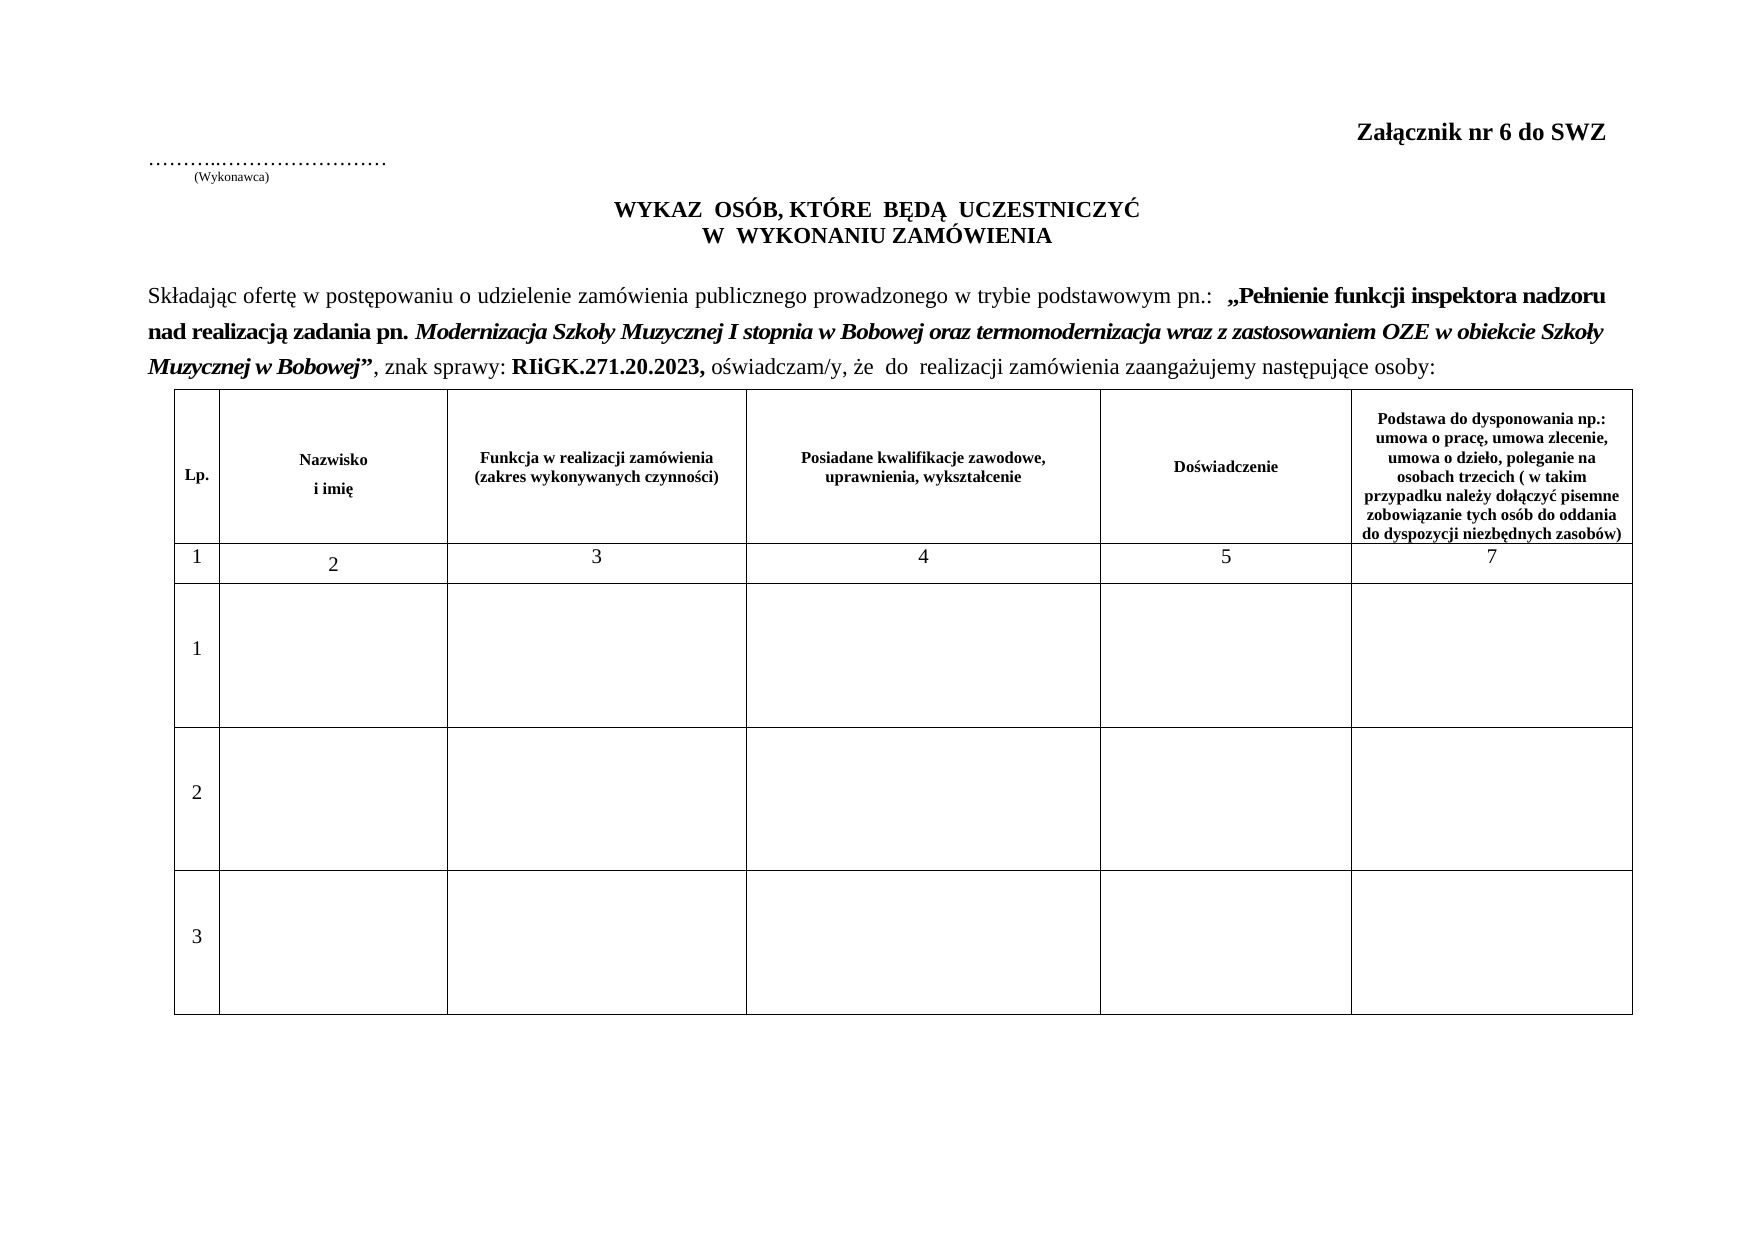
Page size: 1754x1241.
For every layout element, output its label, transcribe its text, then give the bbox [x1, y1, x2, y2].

table_header Nazwisko i imię [220, 390, 447, 543]
table_cell 5 [1101, 544, 1351, 583]
table_cell 3 [175, 871, 219, 1014]
subtitle WYKAZ OSÓB, KTÓRE BĘDĄ UCZESTNICZYĆ [148, 196, 1606, 222]
table_header Podstawa do dysponowania np.: umowa o pracę, umowa zlecenie, umowa o dzieło, poleganie na osobach trzecich ( w takim przypadku należy dołączyć pisemne zobowiązanie tych osób do oddania do dyspozycji niezbędnych zasobów) [1352, 390, 1632, 543]
table_cell [448, 584, 746, 727]
text W WYKONANIU ZAMÓWIENIA [148, 222, 1606, 248]
table_cell [747, 728, 1100, 870]
text Składając ofertę w postępowaniu o udzielenie zamówienia publicznego prowadzonego w trybie podstawowym pn.: „Pełnienie funkcji inspektora nadzoru nad realizacją zadania pn. Modernizacja Szkoły Muzycznej I stopnia w Bobowej oraz termomodernizacja wraz z zastosowaniem OZE w obiekcie Szkoły Muzycznej w Bobowej”, znak sprawy: RIiGK.271.20.2023, oświadczam/y, że do realizacji zamówienia zaangażujemy następujące osoby: [148, 282, 1606, 380]
table_cell [220, 584, 447, 727]
table_cell 2 [220, 544, 447, 583]
subtitle Załącznik nr 6 do SWZ [811, 117, 1606, 145]
table_cell [448, 728, 746, 870]
table_cell 1 [175, 544, 219, 583]
text (Wykonawca) [148, 169, 1606, 196]
table_cell 2 [175, 728, 219, 870]
table_header Funkcja w realizacji zamówienia (zakres wykonywanych czynności) [448, 390, 746, 543]
table_cell [220, 728, 447, 870]
table_cell [1101, 728, 1351, 870]
table_cell [1101, 584, 1351, 727]
table_cell [1352, 871, 1632, 1014]
table_cell 7 [1352, 544, 1632, 583]
table_cell [747, 584, 1100, 727]
table_cell 1 [175, 584, 219, 727]
table_header Posiadane kwalifikacje zawodowe, uprawnienia, wykształcenie [747, 390, 1100, 543]
table_cell 4 [747, 544, 1100, 583]
table_cell [448, 871, 746, 1014]
table_header Lp. [175, 390, 219, 543]
table_cell [1101, 871, 1351, 1014]
table_header Doświadczenie [1101, 390, 1351, 543]
table_cell [1352, 584, 1632, 727]
table_cell [1352, 728, 1632, 870]
table_cell 3 [448, 544, 746, 583]
text ………..…………………… [148, 145, 1606, 169]
table_cell [747, 871, 1100, 1014]
table_cell [220, 871, 447, 1014]
